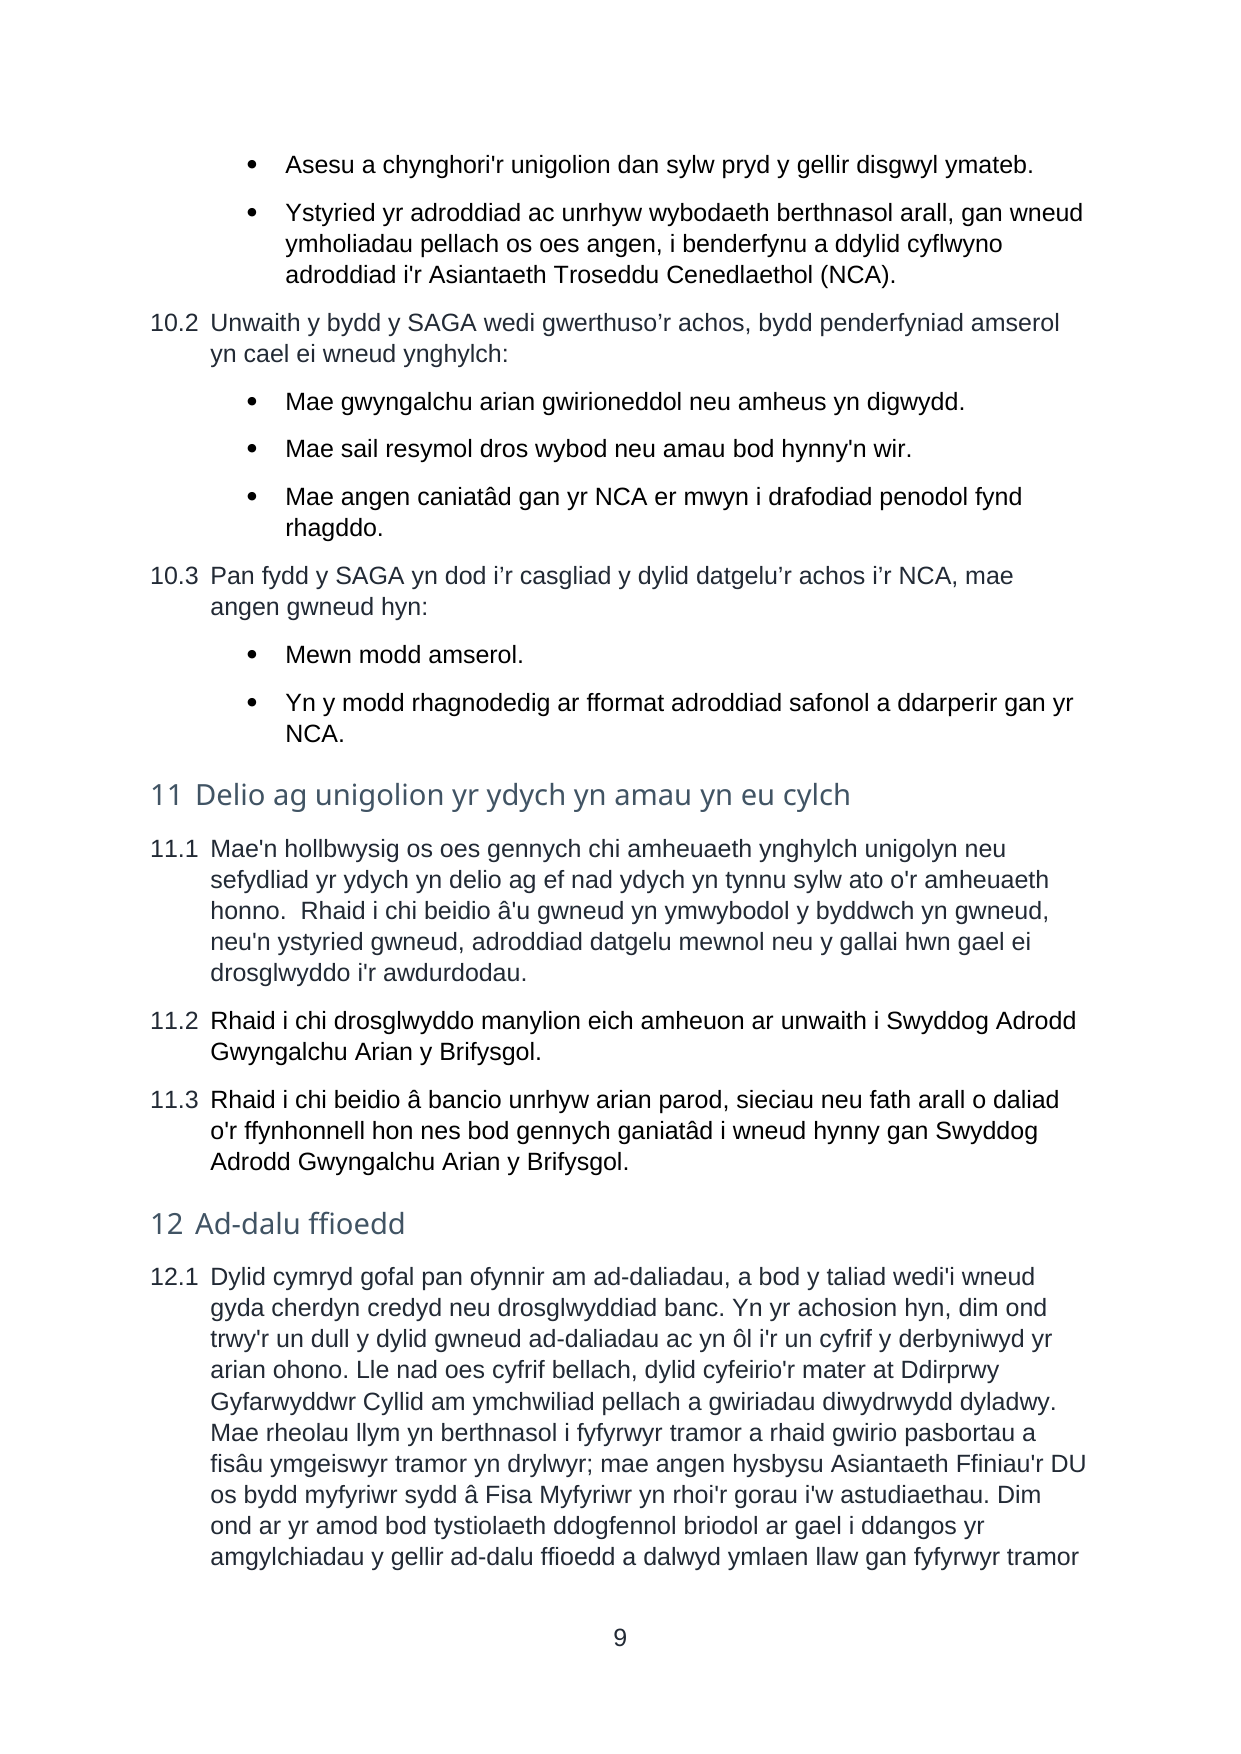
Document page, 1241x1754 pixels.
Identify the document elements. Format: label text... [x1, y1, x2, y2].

list Yn y modd rhagnodedig ar fformat adroddiad safonol a ddarperir gan yr NCA. [248, 687, 1090, 747]
subtitle Ad-dalu ffioedd [150, 1203, 1090, 1243]
list Mae gwyngalchu arian gwirioneddol neu amheus yn digwydd. [248, 386, 1090, 415]
list Asesu a chynghori'r unigolion dan sylw pryd y gellir disgwyl ymateb. [248, 150, 1090, 179]
subtitle Pan fydd y SAGA yn dod i’r casgliad y dylid datgelu’r achos i’r NCA, mae angen gwneud hyn: [150, 561, 1090, 621]
subtitle Rhaid i chi beidio â bancio unrhyw arian parod, sieciau neu fath arall o daliad o'r ffynhonnell hon nes bod gennych ganiatâd i wneud hynny gan Swyddog Adrodd Gwyngalchu Arian y Brifysgol. [150, 1085, 1090, 1176]
subtitle Delio ag unigolion yr ydych yn amau ​​yn eu cylch [150, 775, 1090, 814]
list Mewn modd amserol. [248, 640, 1090, 668]
list Mae sail resymol dros wybod neu amau ​​bod hynny'n wir. [248, 434, 1090, 463]
list Mae angen caniatâd gan yr NCA er mwyn i drafodiad penodol fynd rhagddo. [248, 482, 1090, 542]
subtitle Mae'n hollbwysig os oes gennych chi amheuaeth ynghylch unigolyn neu sefydliad yr ydych yn delio ag ef nad ydych yn tynnu sylw ato o'r amheuaeth honno. Rhaid i chi beidio â'u gwneud yn ymwybodol y byddwch yn gwneud, neu'n ystyried gwneud, adroddiad datgelu mewnol neu y gallai hwn gael ei drosglwyddo i'r awdurdodau. [150, 834, 1090, 987]
subtitle Rhaid i chi drosglwyddo manylion eich amheuon ar unwaith i Swyddog Adrodd Gwyngalchu Arian y Brifysgol. [150, 1006, 1090, 1066]
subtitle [150, 1262, 1090, 1571]
list Ystyried yr adroddiad ac unrhyw wybodaeth berthnasol arall, gan wneud ymholiadau pellach os oes angen, i benderfynu a ddylid cyflwyno adroddiad i'r Asiantaeth Troseddu Cenedlaethol (NCA). [248, 198, 1090, 289]
subtitle Unwaith y bydd y SAGA wedi gwerthuso’r achos, bydd penderfyniad amserol yn cael ei wneud ynghylch: [150, 308, 1090, 367]
